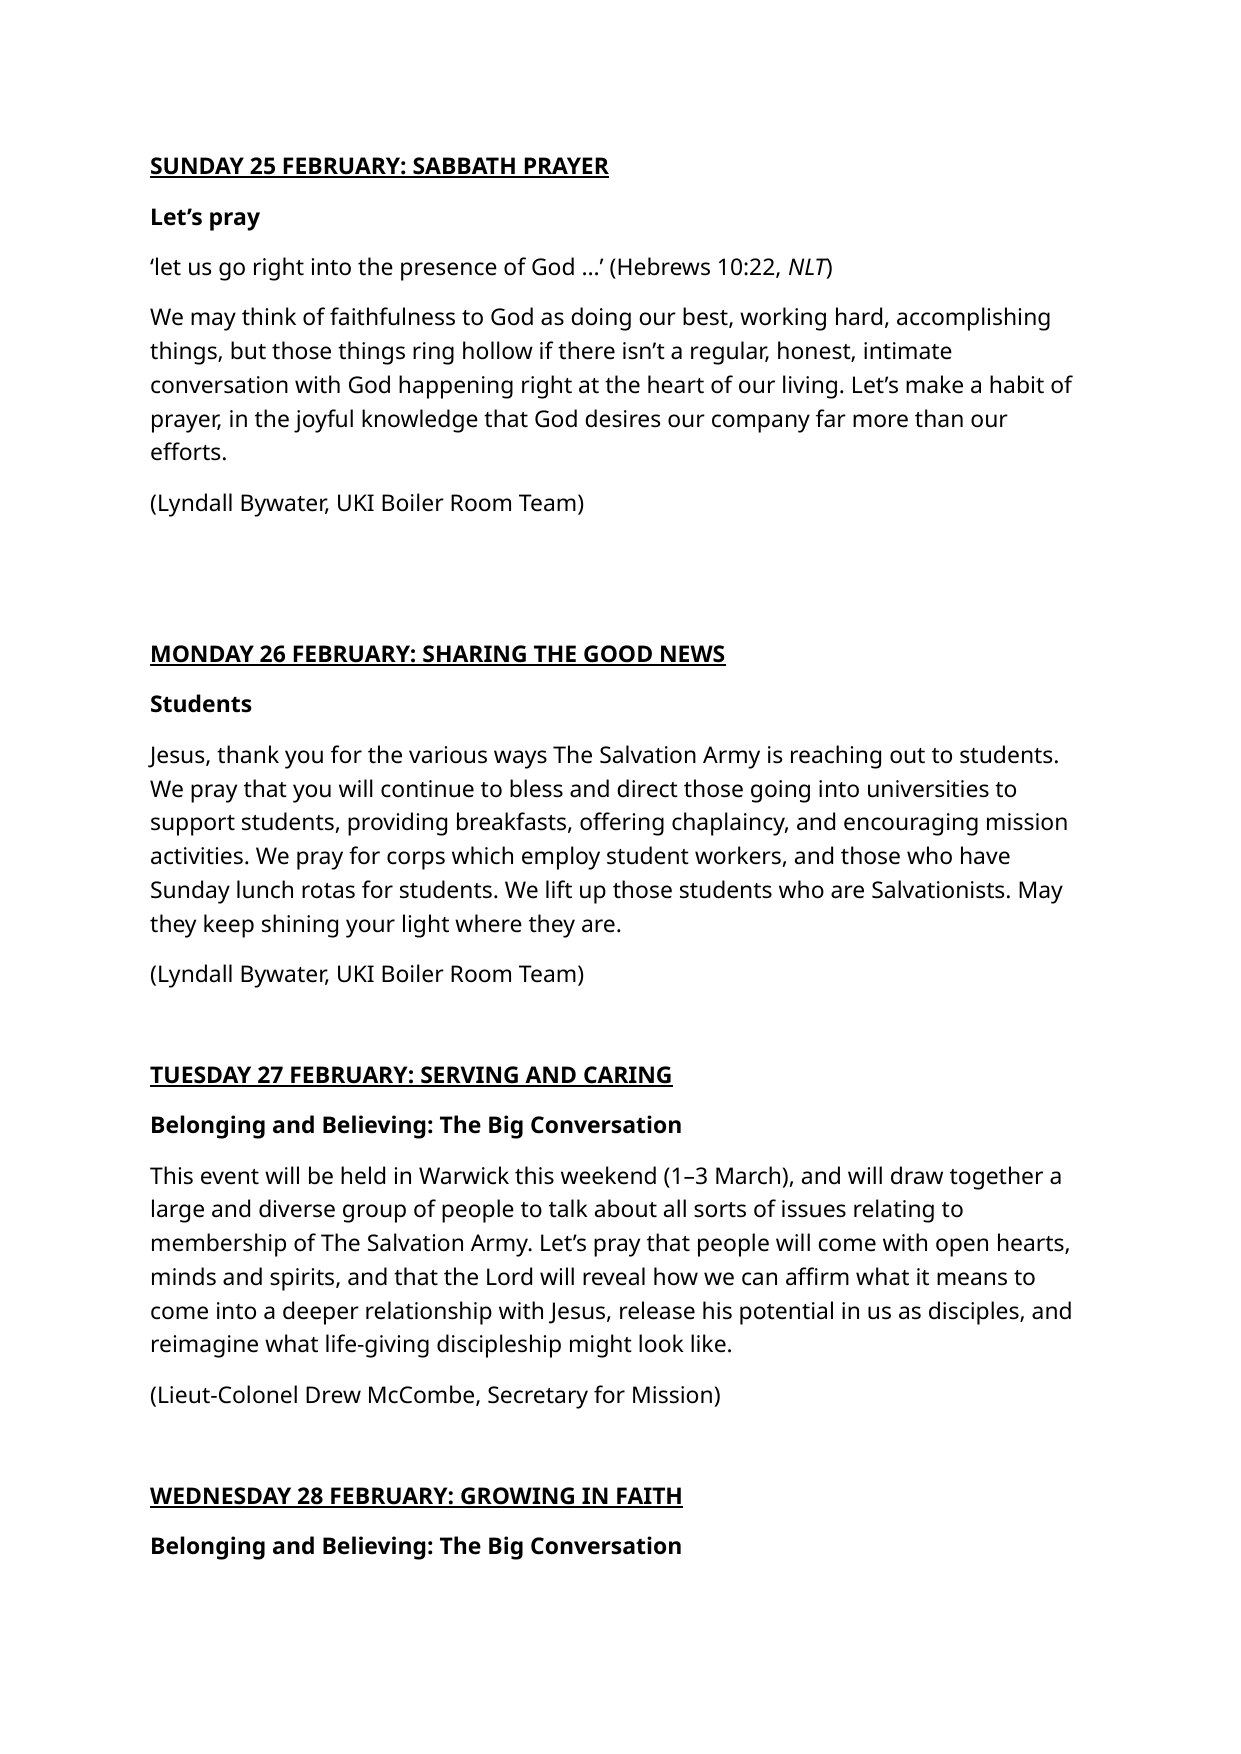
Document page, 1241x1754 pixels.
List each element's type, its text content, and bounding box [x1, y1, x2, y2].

text Let’s pray [150, 200, 1090, 232]
text MONDAY 26 FEBRUARY: SHARING THE GOOD NEWS [150, 638, 1090, 669]
text Belonging and Believing: The Big Conversation [150, 1530, 1090, 1561]
text ‘let us go right into the presence of God …’ (Hebrews 10:22, NLT) [150, 251, 1090, 282]
text Students [150, 688, 1090, 719]
text (Lieut-Colonel Drew McCombe, Secretary for Mission) [150, 1379, 1090, 1410]
text Jesus, thank you for the various ways The Salvation Army is reaching out to students. We pray that you will continue to bless and direct those going into universities to support students, providing breakfasts, offering chaplaincy, and encouraging mission activities. We pray for corps which employ student workers, and those who have Sunday lunch rotas for students. We lift up those students who are Salvationists. May they keep shining your light where they are. [150, 739, 1090, 939]
text WEDNESDAY 28 FEBRUARY: GROWING IN FAITH [150, 1479, 1090, 1511]
text (Lyndall Bywater, UKI Boiler Room Team) [150, 487, 1090, 518]
text SUNDAY 25 FEBRUARY: SABBATH PRAYER [150, 150, 1090, 181]
text We may think of faithfulness to God as doing our best, working hard, accomplishing things, but those things ring hollow if there isn’t a regular, honest, intimate conversation with God happening right at the heart of our living. Let’s make a habit of prayer, in the joyful knowledge that God desires our company far more than our efforts. [150, 301, 1090, 467]
text Belonging and Believing: The Big Conversation [150, 1109, 1090, 1140]
text (Lyndall Bywater, UKI Boiler Room Team) [150, 958, 1090, 989]
text This event will be held in Warwick this weekend (1–3 March), and will draw together a large and diverse group of people to talk about all sorts of issues relating to membership of The Salvation Army. Let’s pray that people will come with open hearts, minds and spirits, and that the Lord will reveal how we can affirm what it means to come into a deeper relationship with Jesus, release his potential in us as disciples, and reimagine what life-giving discipleship might look like. [150, 1159, 1090, 1359]
text TUESDAY 27 FEBRUARY: SERVING AND CARING [150, 1059, 1090, 1090]
